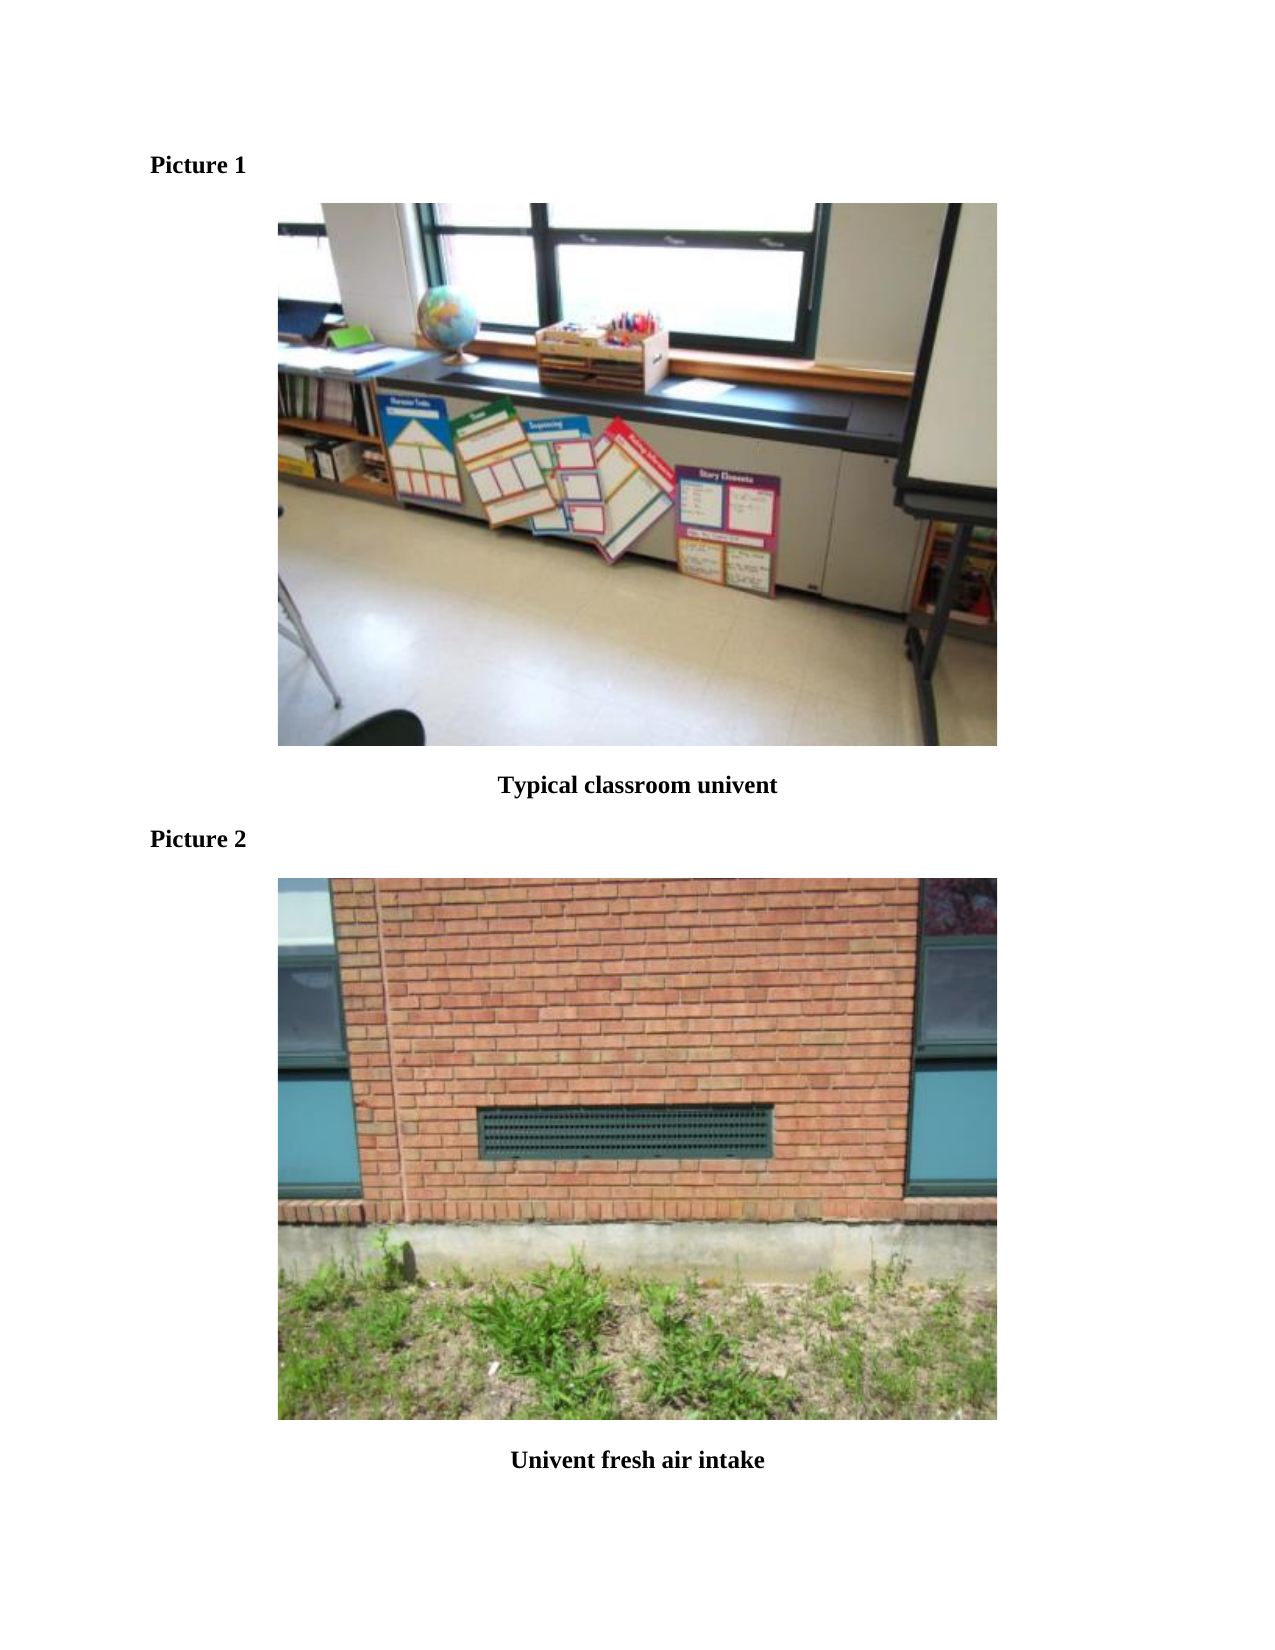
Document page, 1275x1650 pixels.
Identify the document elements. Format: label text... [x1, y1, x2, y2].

picture [277, 203, 998, 746]
text Picture 2 [150, 824, 1125, 853]
picture [277, 878, 998, 1420]
text Univent fresh air intake [150, 1445, 1125, 1473]
text Picture 1 [150, 150, 1125, 179]
text Typical classroom univent [150, 770, 1125, 799]
